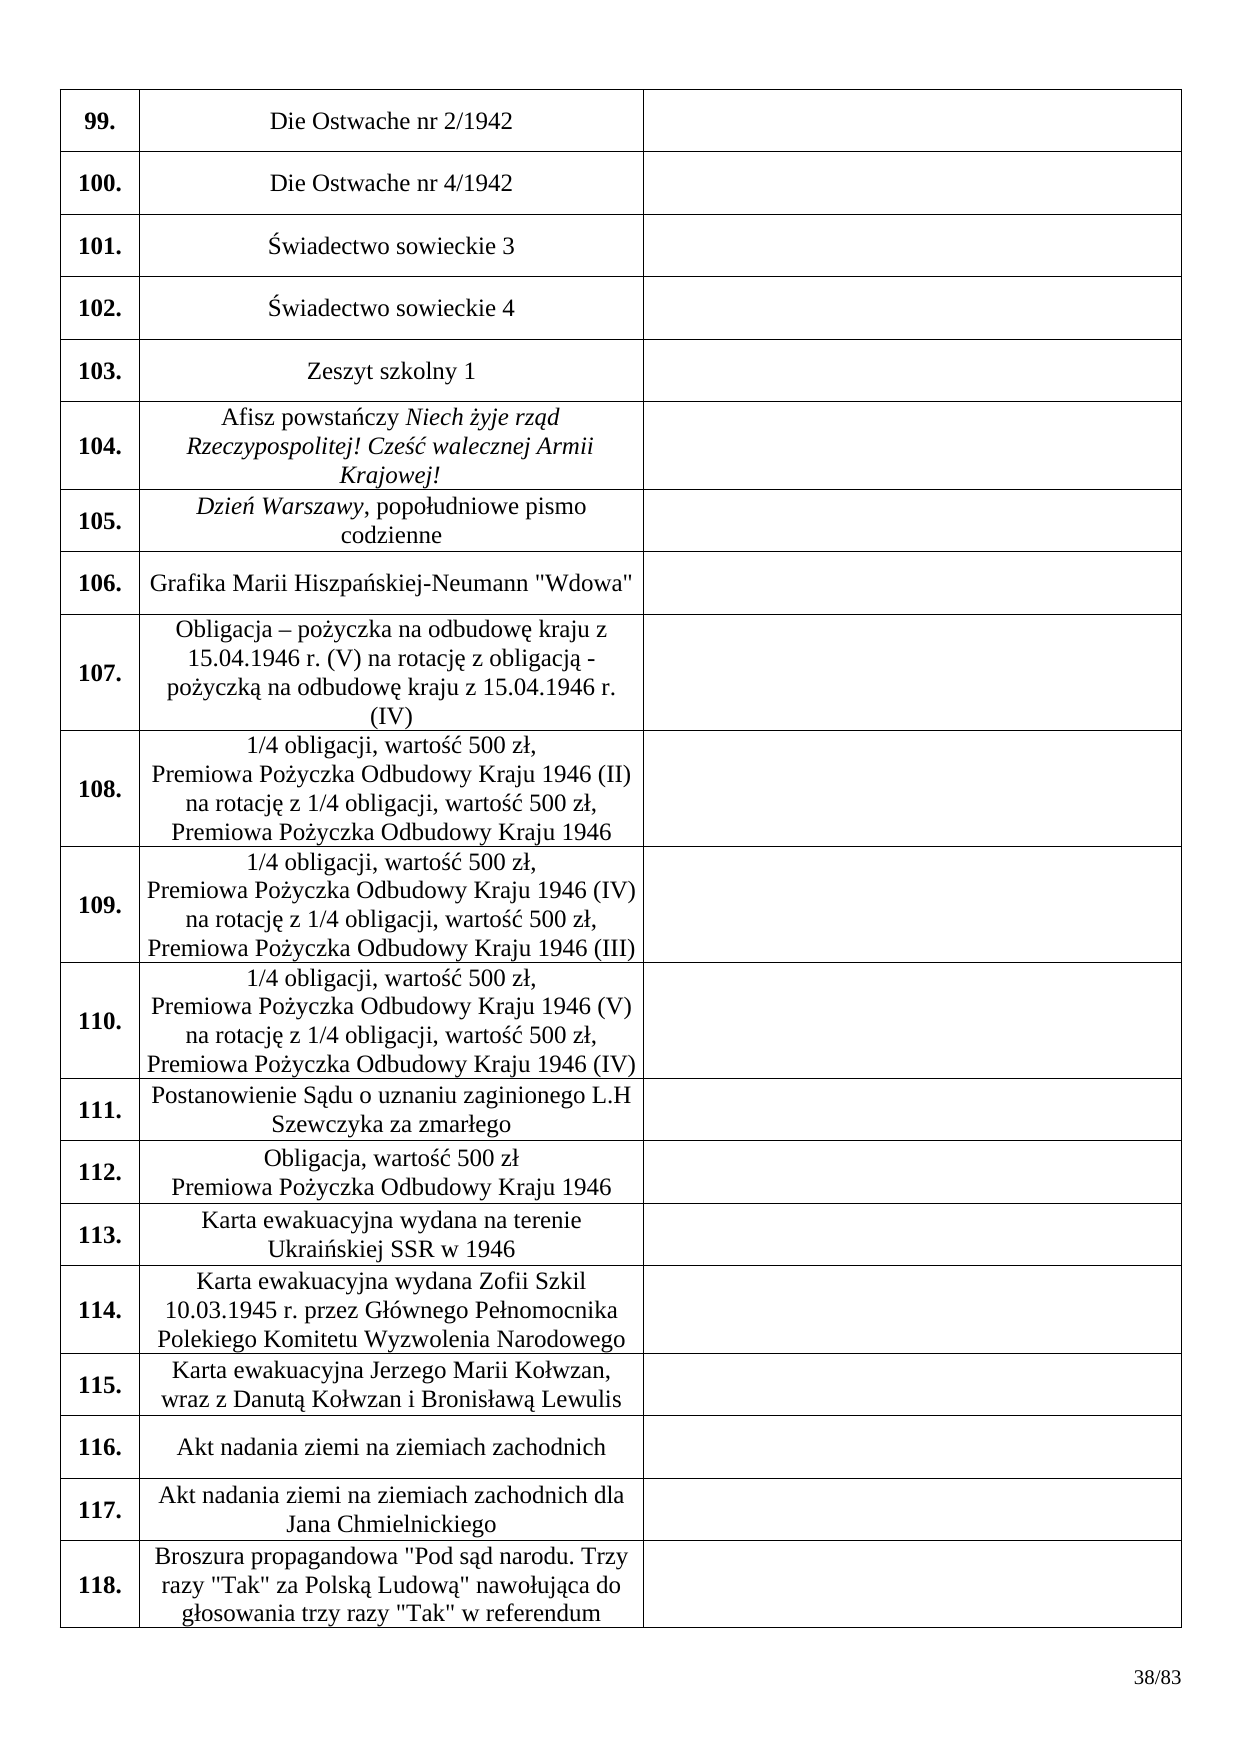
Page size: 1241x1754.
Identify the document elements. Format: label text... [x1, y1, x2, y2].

table_cell 117. [61, 1479, 139, 1540]
table_cell [644, 90, 1181, 151]
table_cell 109. [61, 847, 139, 962]
table_cell [644, 1541, 1181, 1627]
table_cell [644, 1416, 1181, 1477]
table_cell [644, 847, 1181, 962]
table_cell [644, 215, 1181, 276]
table_cell 102. [61, 277, 139, 339]
table_cell [644, 552, 1181, 613]
table_cell [644, 402, 1181, 488]
table_cell [644, 152, 1181, 214]
table_cell Postanowienie Sądu o uznaniu zaginionego L.H Szewczyka za zmarłego [140, 1079, 643, 1140]
table_cell Zeszyt szkolny 1 [140, 340, 643, 401]
table_cell 111. [61, 1079, 139, 1140]
table_cell Świadectwo sowieckie 4 [140, 277, 643, 339]
table_cell 107. [61, 615, 139, 729]
table_cell 1/4 obligacji, wartość 500 zł, Premiowa Pożyczka Odbudowy Kraju 1946 (II) na rotację z 1/4 obligacji, wartość 500 zł, Premiowa Pożyczka Odbudowy Kraju 1946 [140, 731, 643, 846]
table_cell Obligacja, wartość 500 zł Premiowa Pożyczka Odbudowy Kraju 1946 [140, 1141, 643, 1203]
table_cell 1/4 obligacji, wartość 500 zł, Premiowa Pożyczka Odbudowy Kraju 1946 (IV) na rotację z 1/4 obligacji, wartość 500 zł, Premiowa Pożyczka Odbudowy Kraju 1946 (III) [140, 847, 643, 962]
table_cell [644, 340, 1181, 401]
table_cell Karta ewakuacyjna wydana na terenie Ukraińskiej SSR w 1946 [140, 1204, 643, 1265]
table_cell [644, 1354, 1181, 1415]
table_cell [644, 963, 1181, 1078]
table_cell Karta ewakuacyjna wydana Zofii Szkil 10.03.1945 r. przez Głównego Pełnomocnika Polekiego Komitetu Wyzwolenia Narodowego [140, 1266, 643, 1352]
table_cell 105. [61, 490, 139, 551]
table_cell 104. [61, 402, 139, 488]
table_cell 103. [61, 340, 139, 401]
table_cell 116. [61, 1416, 139, 1477]
table_cell Die Ostwache nr 2/1942 [140, 90, 643, 151]
table_cell 110. [61, 963, 139, 1078]
table_cell Afisz powstańczy Niech żyje rząd Rzeczypospolitej! Cześć walecznej Armii Krajowej! [140, 402, 643, 488]
table_cell 112. [61, 1141, 139, 1203]
table_cell Die Ostwache nr 4/1942 [140, 152, 643, 214]
table_cell 118. [61, 1541, 139, 1627]
table_cell Akt nadania ziemi na ziemiach zachodnich [140, 1416, 643, 1477]
table_cell Obligacja – pożyczka na odbudowę kraju z 15.04.1946 r. (V) na rotację z obligacją - pożyczką na odbudowę kraju z 15.04.1946 r. (IV) [140, 615, 643, 729]
table_cell [644, 1479, 1181, 1540]
table_cell 113. [61, 1204, 139, 1265]
table_cell [644, 1141, 1181, 1203]
table_cell 115. [61, 1354, 139, 1415]
table_cell Dzień Warszawy, popołudniowe pismo codzienne [140, 490, 643, 551]
table_cell 108. [61, 731, 139, 846]
table_cell [644, 1079, 1181, 1140]
table_cell 99. [61, 90, 139, 151]
table_cell [644, 277, 1181, 339]
table_cell 114. [61, 1266, 139, 1352]
table_cell [644, 1204, 1181, 1265]
table_cell Akt nadania ziemi na ziemiach zachodnich dla Jana Chmielnickiego [140, 1479, 643, 1540]
table_cell [644, 490, 1181, 551]
table_cell 100. [61, 152, 139, 214]
table_cell [644, 731, 1181, 846]
table_cell 106. [61, 552, 139, 613]
table_cell 101. [61, 215, 139, 276]
table_cell Karta ewakuacyjna Jerzego Marii Kołwzan, wraz z Danutą Kołwzan i Bronisławą Lewulis [140, 1354, 643, 1415]
table_cell Broszura propagandowa "Pod sąd narodu. Trzy razy "Tak" za Polską Ludową" nawołująca do głosowania trzy razy "Tak" w referendum [140, 1541, 643, 1627]
table_cell 1/4 obligacji, wartość 500 zł, Premiowa Pożyczka Odbudowy Kraju 1946 (V) na rotację z 1/4 obligacji, wartość 500 zł, Premiowa Pożyczka Odbudowy Kraju 1946 (IV) [140, 963, 643, 1078]
table_cell Świadectwo sowieckie 3 [140, 215, 643, 276]
table_cell Grafika Marii Hiszpańskiej-Neumann "Wdowa" [140, 552, 643, 613]
table_cell [644, 1266, 1181, 1352]
table_cell [644, 615, 1181, 729]
